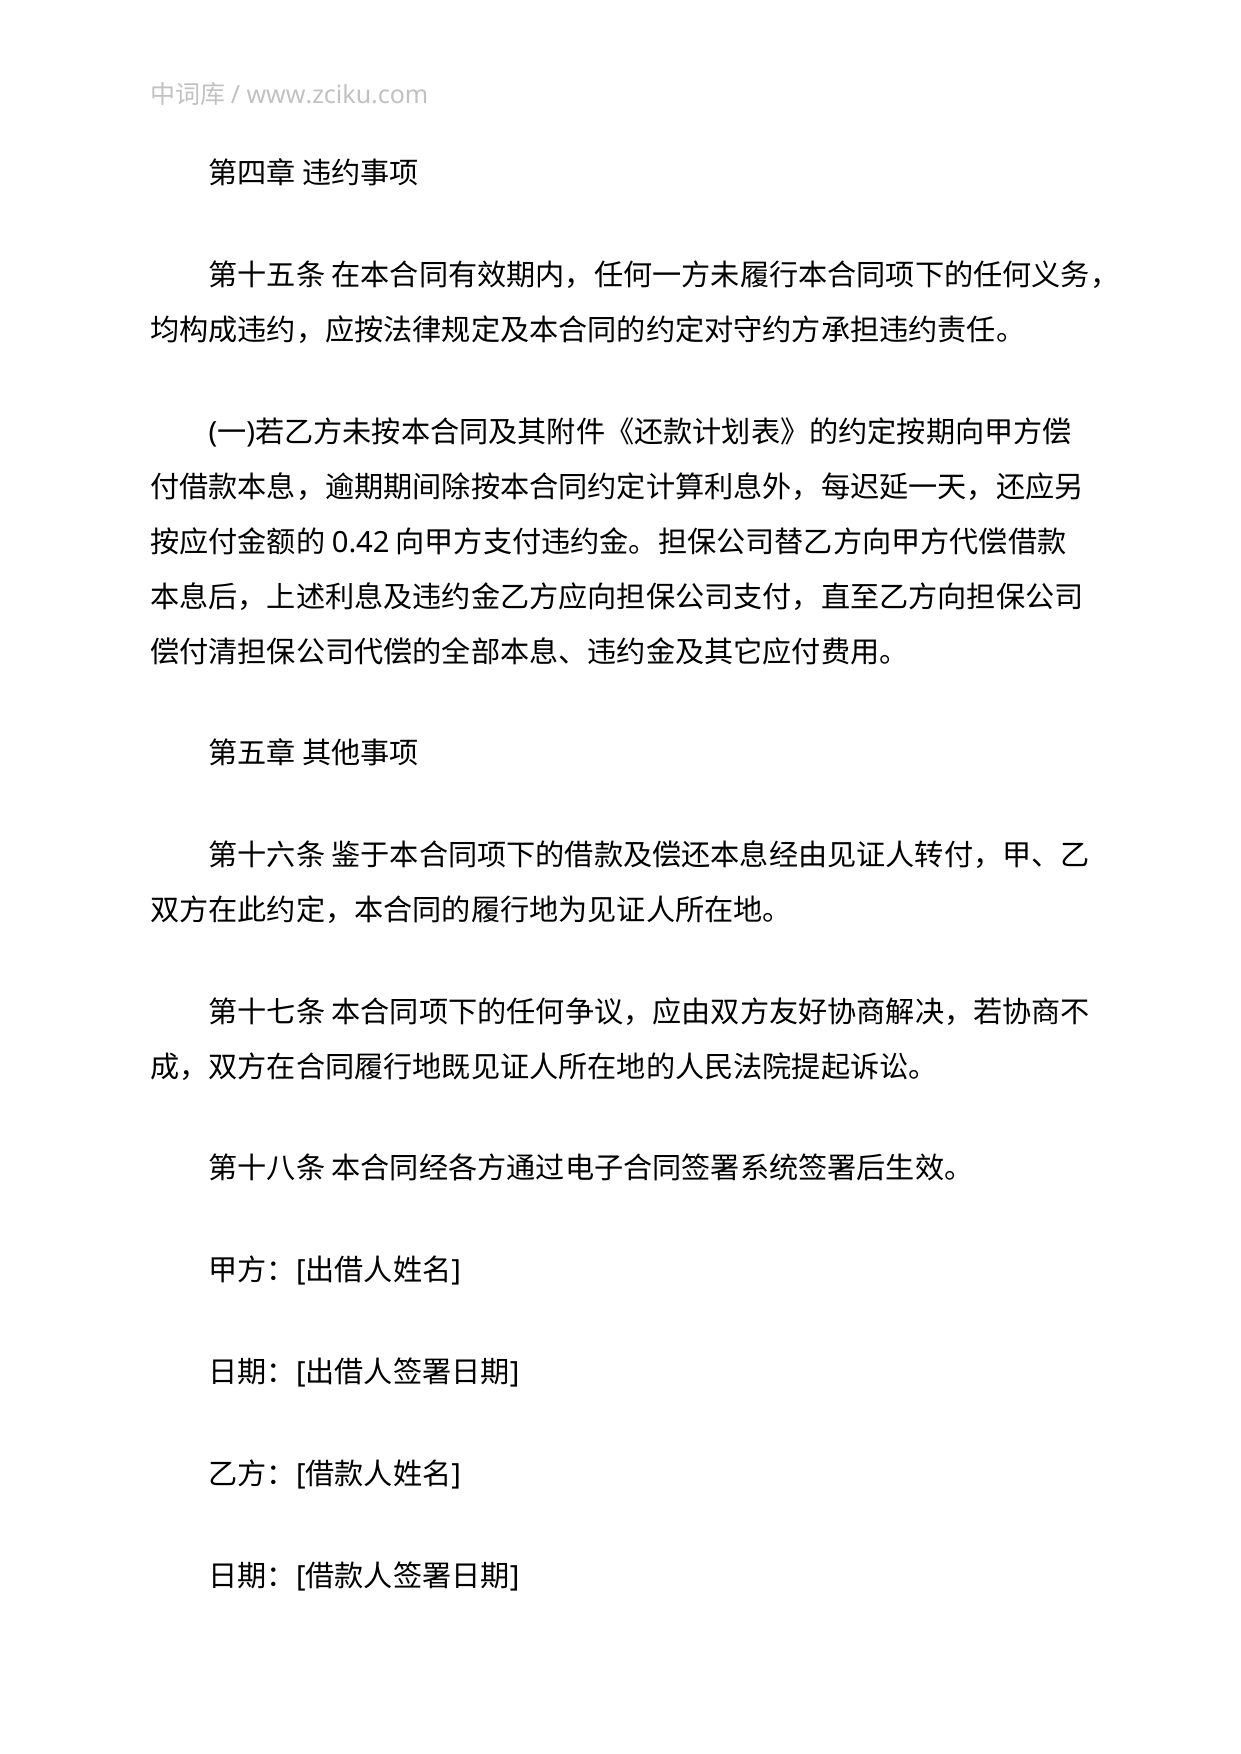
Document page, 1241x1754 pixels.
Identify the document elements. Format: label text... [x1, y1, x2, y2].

text 第十五条 在本合同有效期内，任何一方未履行本合同项下的任何义务，均构成违约，应按法律规定及本合同的约定对守约方承担违约责任。 [150, 252, 1090, 349]
text 第五章 其他事项 [150, 730, 1090, 772]
text 第四章 违约事项 [150, 150, 1090, 192]
text 日期：[出借人签署日期] [150, 1349, 1090, 1391]
text 甲方：[出借人姓名] [150, 1247, 1090, 1289]
text 第十六条 鉴于本合同项下的借款及偿还本息经由见证人转付，甲、乙双方在此约定，本合同的履行地为见证人所在地。 [150, 832, 1090, 929]
text 日期：[借款人签署日期] [150, 1553, 1090, 1595]
text 第十八条 本合同经各方通过电子合同签署系统签署后生效。 [150, 1145, 1090, 1187]
text 第十七条 本合同项下的任何争议，应由双方友好协商解决，若协商不成，双方在合同履行地既见证人所在地的人民法院提起诉讼。 [150, 988, 1090, 1086]
text (一)若乙方未按本合同及其附件《还款计划表》的约定按期向甲方偿付借款本息，逾期期间除按本合同约定计算利息外，每迟延一天，还应另按应付金额的 0.42向甲方支付违约金。担保公司替乙方向甲方代偿借款本息后，上述利息及违约金乙方应向担保公司支付，直至乙方向担保公司偿付清担保公司代偿的全部本息、违约金及其它应付费用。 [150, 408, 1090, 671]
text 乙方：[借款人姓名] [150, 1451, 1090, 1493]
